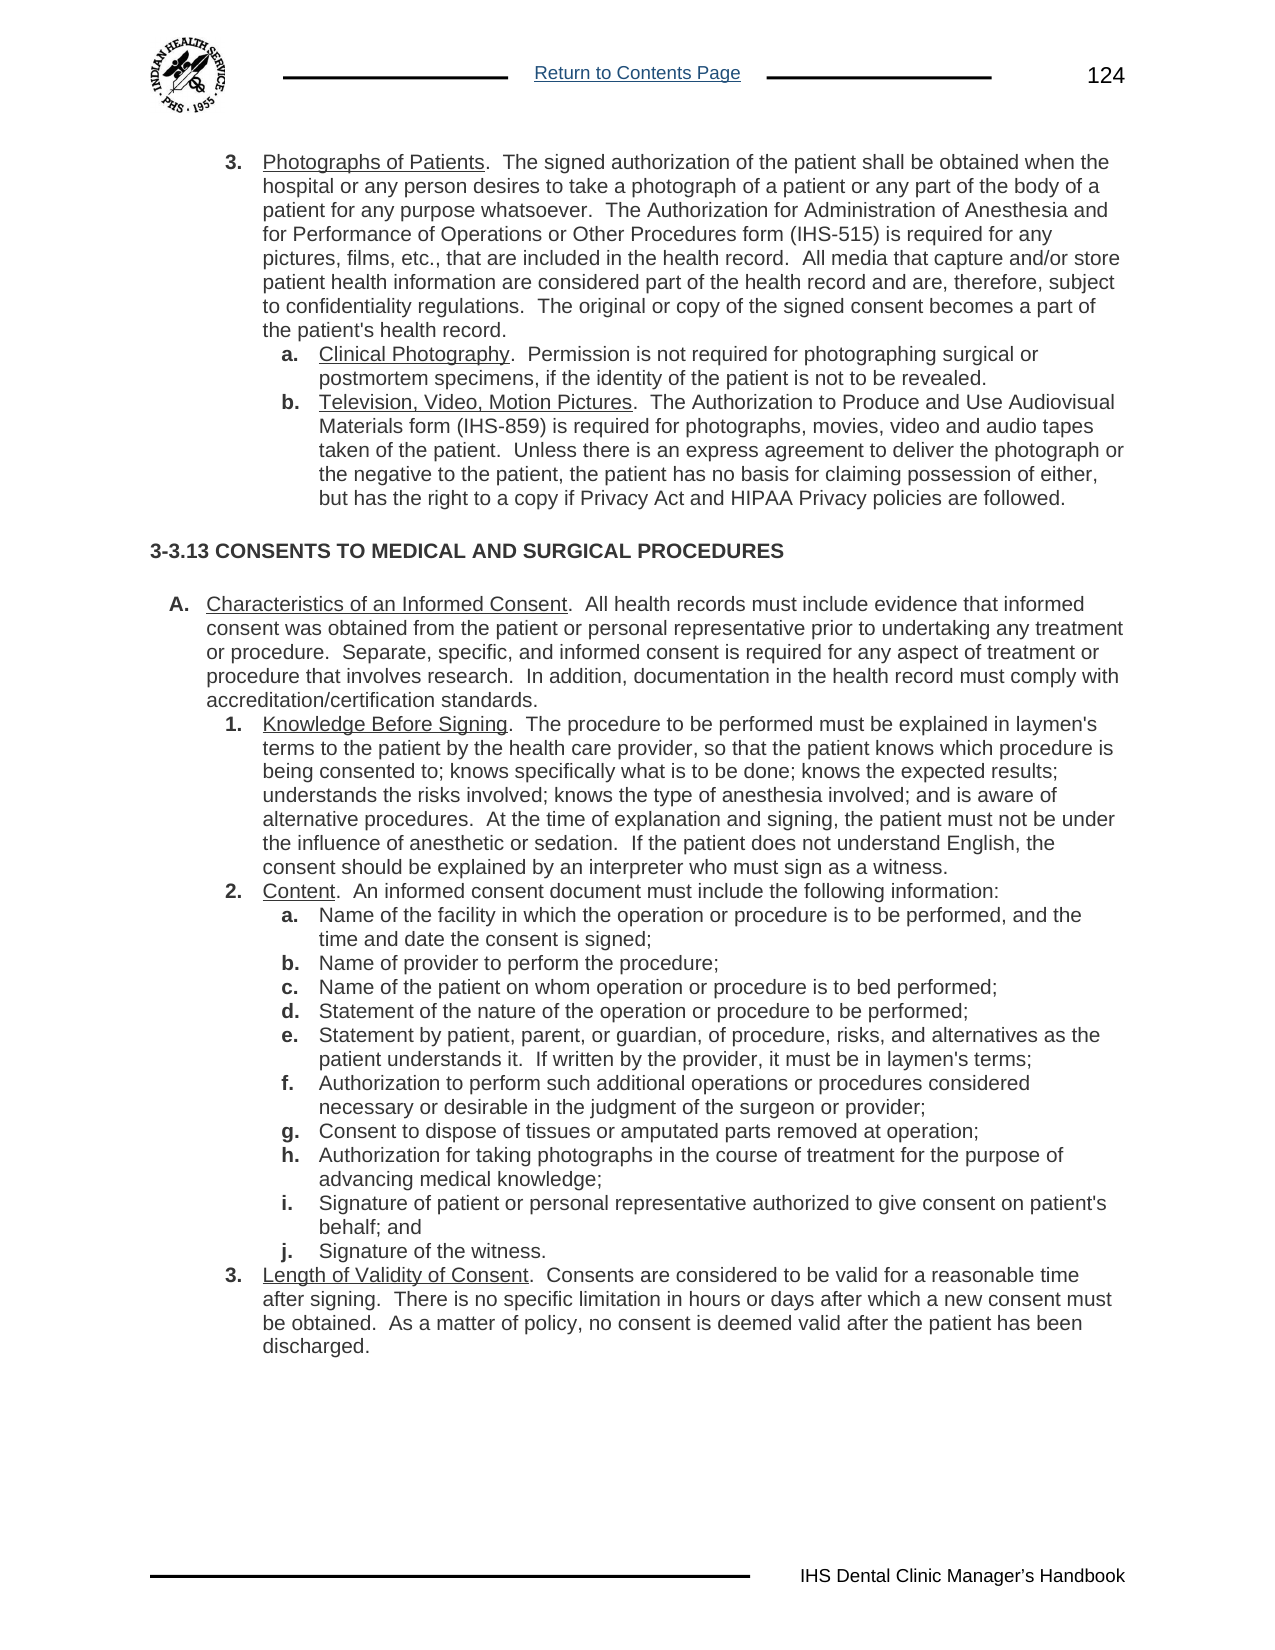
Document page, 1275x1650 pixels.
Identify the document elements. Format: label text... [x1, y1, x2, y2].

picture [150, 37, 225, 113]
list Clinical Photography. Permission is not required for photographing surgical or postmortem specimens, if the identity of the patient is not to be revealed. [281, 342, 1125, 389]
list Content. An informed consent document must include the following information: [225, 879, 1125, 903]
text 3-3.13 CONSENTS TO MEDICAL AND SURGICAL PROCEDURES [150, 538, 1125, 562]
list Name of provider to perform the procedure; [281, 951, 1125, 975]
list Photographs of Patients. The signed authorization of the patient shall be obtained when the hospital or any person desires to take a photograph of a patient or any part of the body of a patient for any purpose whatsoever. The Authorization for Administration of Anesthesia and for Performance of Operations or Other Procedures form (IHS-515) is required for any pictures, films, etc., that are included in the health record. All media that capture and/or store patient health information are considered part of the health record and are, therefore, subject to confidentiality regulations. The original or copy of the signed consent becomes a part of the patient's health record. [225, 150, 1125, 342]
list Statement by patient, parent, or guardian, of procedure, risks, and alternatives as the patient understands it. If written by the provider, it must be in laymen's terms; [281, 1023, 1125, 1071]
list Characteristics of an Informed Consent. All health records must include evidence that informed consent was obtained from the patient or personal representative prior to undertaking any treatment or procedure. Separate, specific, and informed consent is required for any aspect of treatment or procedure that involves research. In addition, documentation in the health record must comply with accreditation/certification standards. [169, 592, 1125, 711]
list Television, Video, Motion Pictures. The Authorization to Produce and Use Audiovisual Materials form (IHS-859) is required for photographs, movies, video and audio tapes taken of the patient. Unless there is an express agreement to deliver the photograph or the negative to the patient, the patient has no basis for claiming possession of either, but has the right to a copy if Privacy Act and HIPAA Privacy policies are followed. [281, 389, 1125, 509]
list Authorization to perform such additional operations or procedures considered necessary or desirable in the judgment of the surgeon or provider; [281, 1071, 1125, 1119]
list Statement of the nature of the operation or procedure to be performed; [281, 999, 1125, 1023]
list Signature of patient or personal representative authorized to give consent on patient's behalf; and [281, 1191, 1125, 1238]
list Consent to dispose of tissues or amputated parts removed at operation; [281, 1119, 1125, 1143]
list Knowledge Before Signing. The procedure to be performed must be explained in laymen's terms to the patient by the health care provider, so that the patient knows which procedure is being consented to; knows specifically what is to be done; knows the expected results; understands the risks involved; knows the type of anesthesia involved; and is aware of alternative procedures. At the time of explanation and signing, the patient must not be under the influence of anesthetic or sedation. If the patient does not understand English, the consent should be explained by an interpreter who must sign as a witness. [225, 711, 1125, 879]
list Name of the facility in which the operation or procedure is to be performed, and the time and date the consent is signed; [281, 903, 1125, 951]
list Name of the patient on whom operation or procedure is to bed performed; [281, 975, 1125, 999]
list Length of Validity of Consent. Consents are considered to be valid for a reasonable time after signing. There is no specific limitation in hours or days after which a new consent must be obtained. As a matter of policy, no consent is deemed valid after the patient has been discharged. [225, 1262, 1125, 1358]
list Signature of the witness. [281, 1238, 1125, 1262]
list Authorization for taking photographs in the course of treatment for the purpose of advancing medical knowledge; [281, 1143, 1125, 1191]
